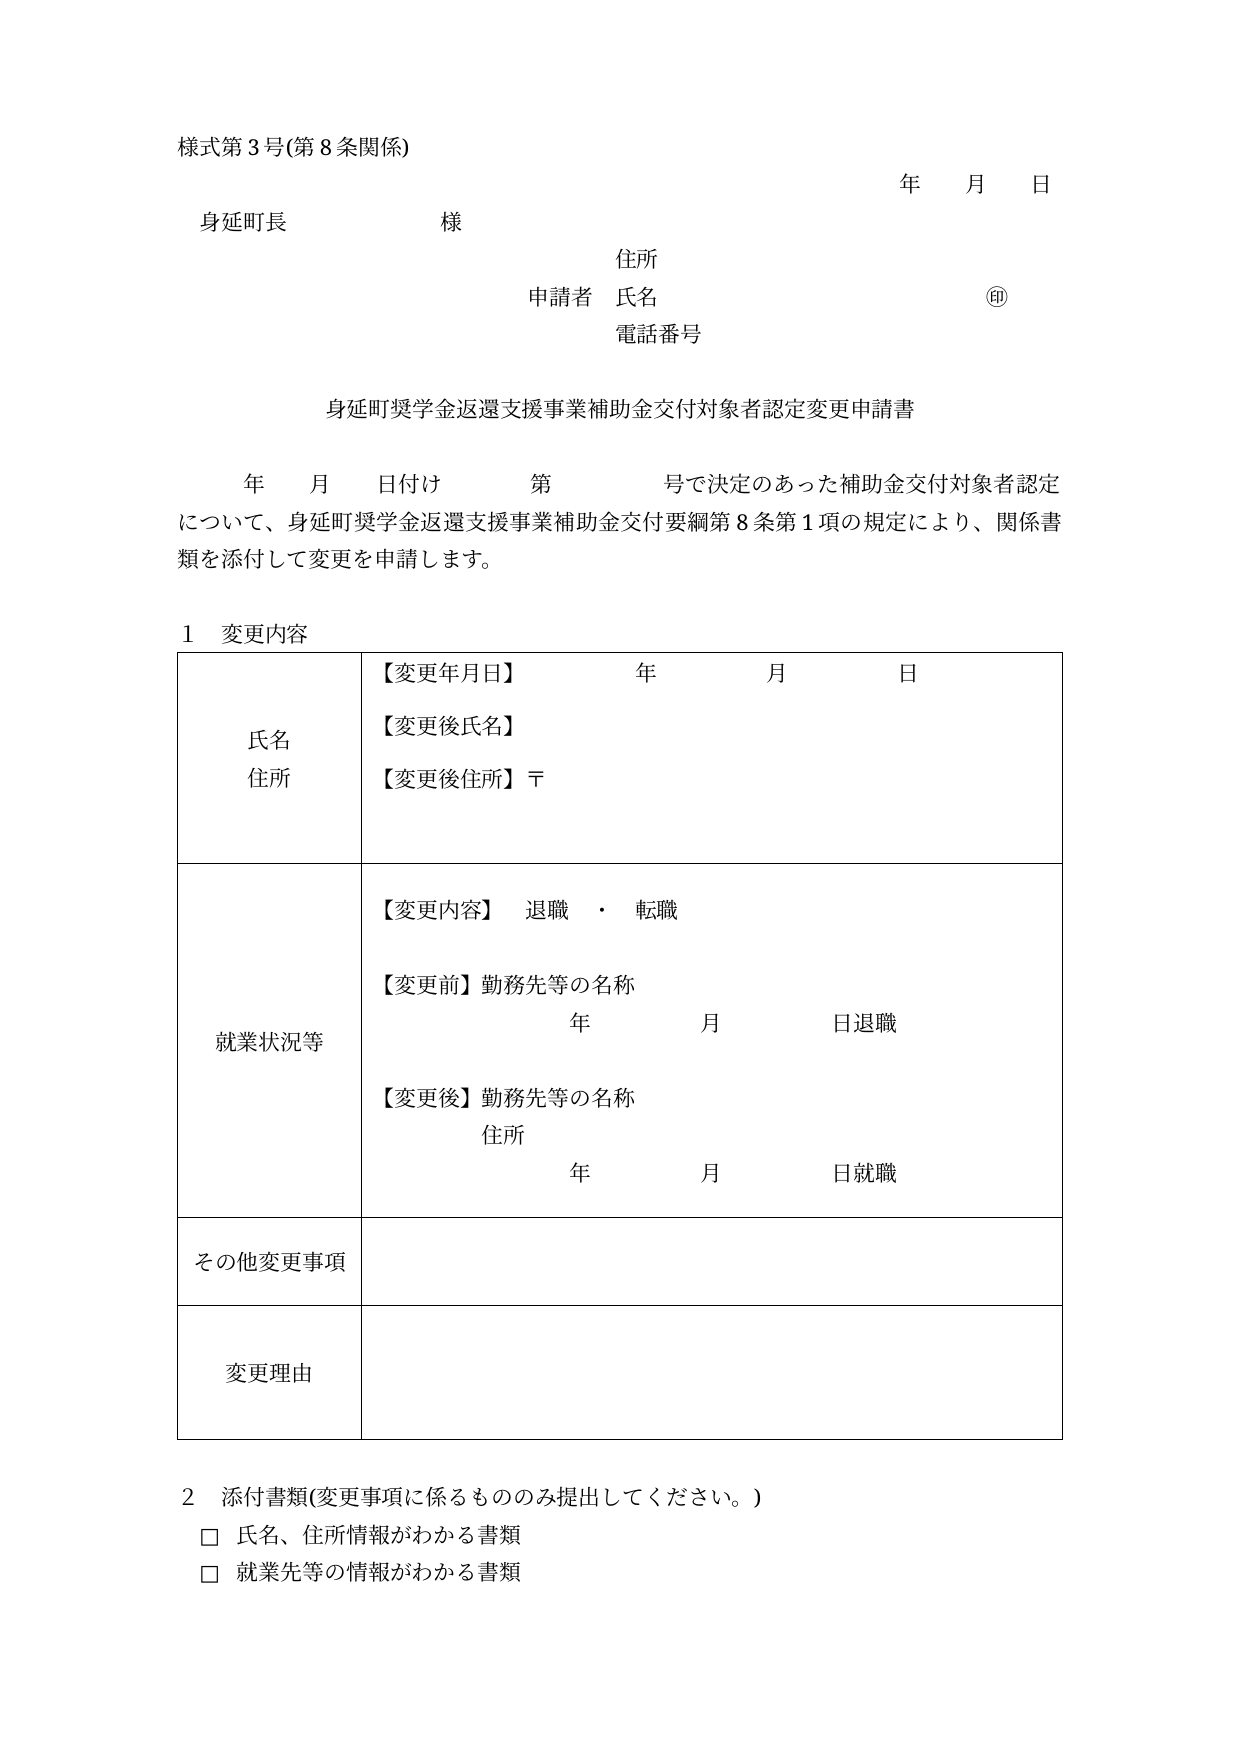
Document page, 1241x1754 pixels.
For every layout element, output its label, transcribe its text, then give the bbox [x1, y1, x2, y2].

text ２ 添付書類(変更事項に係るもののみ提出してください。) [177, 1477, 1063, 1515]
text 身延町奨学金返還支援事業補助金交付対象者認定変更申請書 [177, 389, 1063, 427]
table_cell [362, 1306, 1062, 1439]
text １ 変更内容 [177, 614, 1063, 652]
list 就業先等の情報がわかる書類 [199, 1552, 1063, 1590]
text 申請者 氏名 ㊞ [177, 277, 1063, 314]
table_cell 【変更内容】 退職 ・ 転職 【変更前】勤務先等の名称 年 月 日退職 【変更後】勤務先等の名称 住所 年 月 日就職 [362, 864, 1062, 1217]
text 身延町長 様 [177, 202, 1063, 239]
table_header 氏名 住所 [178, 653, 361, 863]
table_cell その他変更事項 [178, 1218, 361, 1305]
list 氏名、住所情報がわかる書類 [199, 1515, 1063, 1552]
text 年 月 日付け 第 号で決定のあった補助金交付対象者認定について、身延町奨学金返還支援事業補助金交付要綱第8条第1項の規定により、関係書類を添付して変更を申請します。 [177, 464, 1063, 577]
text 住所 [177, 239, 1063, 277]
table_cell 就業状況等 [178, 864, 361, 1217]
table_cell 変更理由 [178, 1306, 361, 1439]
text 様式第3号(第8条関係) [177, 127, 1063, 164]
text 年 月 日 [177, 164, 1063, 202]
text 電話番号 [177, 314, 1063, 352]
table_header 【変更年月日】 年 月 日 【変更後氏名】 【変更後住所】〒 [362, 653, 1062, 863]
table_cell [362, 1218, 1062, 1305]
